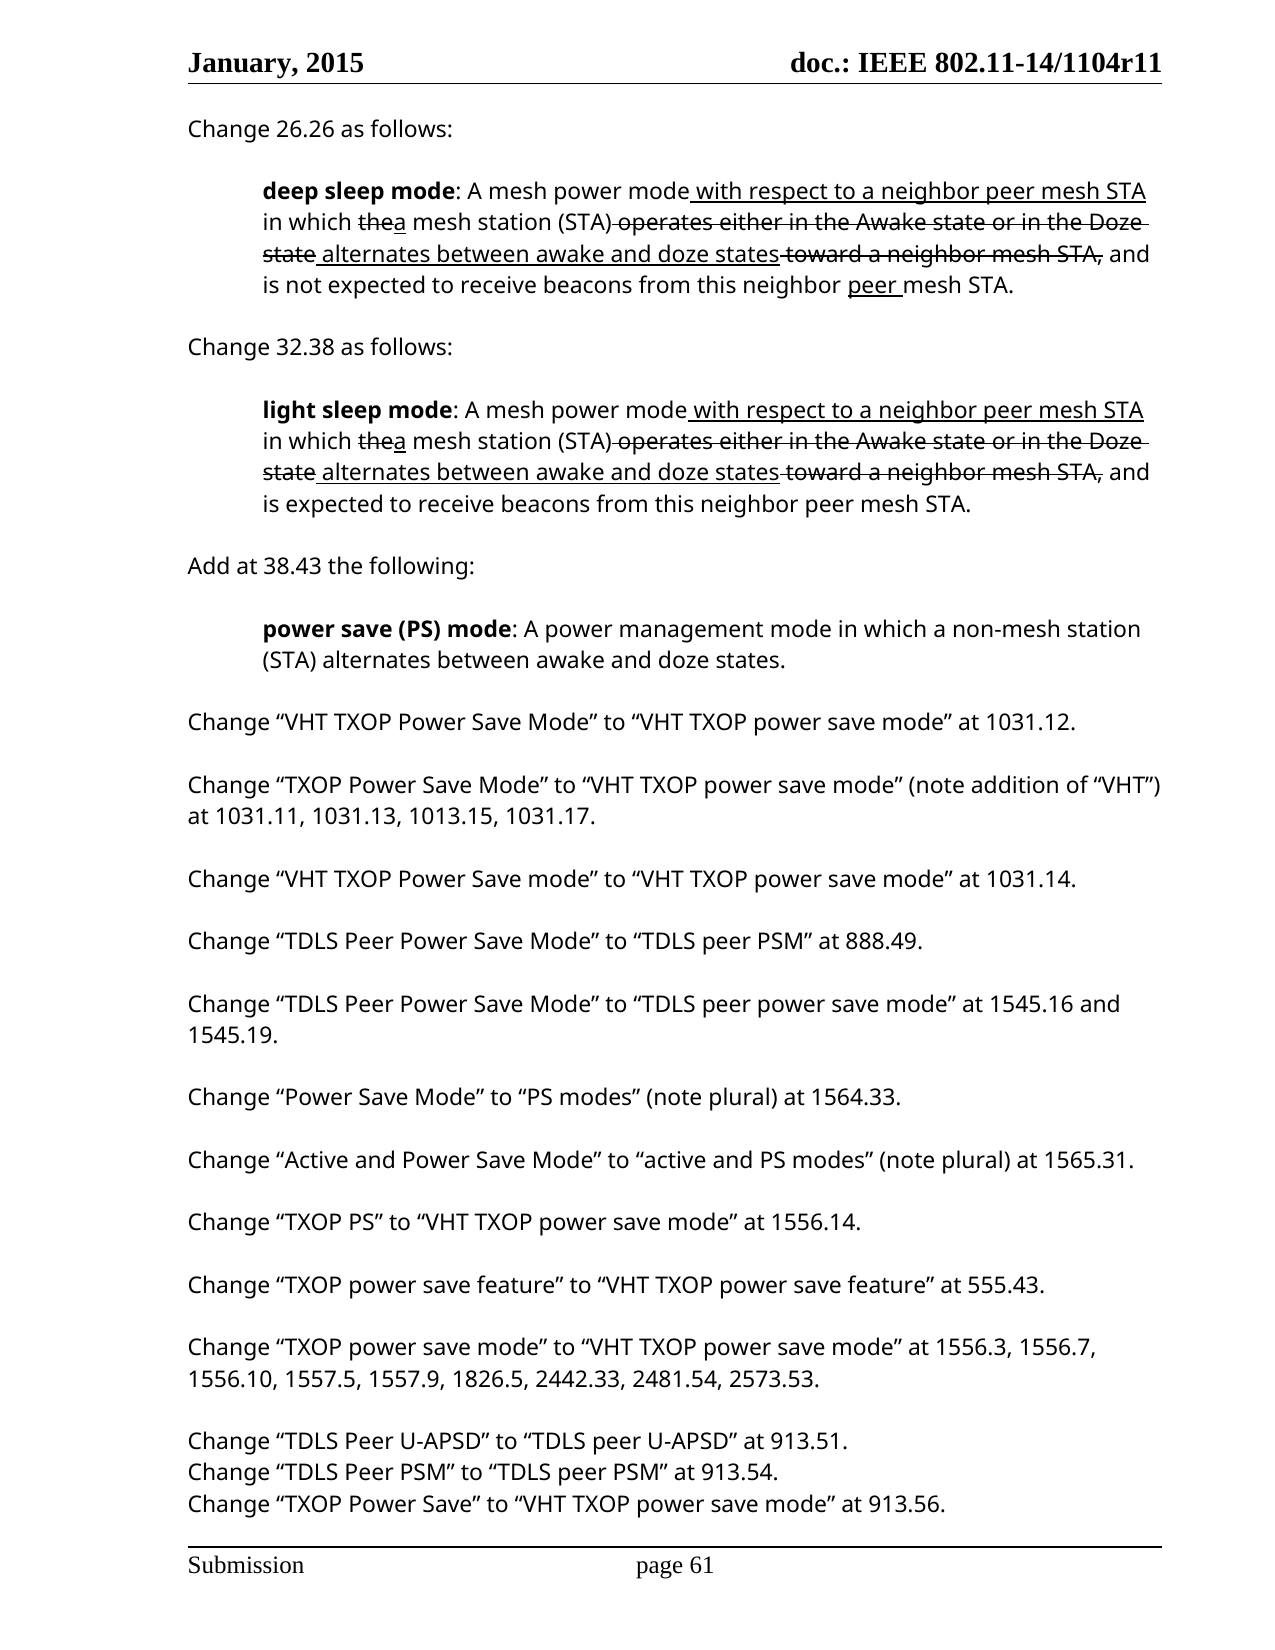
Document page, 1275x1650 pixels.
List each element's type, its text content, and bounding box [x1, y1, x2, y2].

text Change “TDLS Peer Power Save Mode” to “TDLS peer PSM” at 888.49. [187, 925, 1162, 956]
text Change “TDLS Peer PSM” to “TDLS peer PSM” at 913.54. [187, 1456, 1162, 1487]
text Change “TXOP power save mode” to “VHT TXOP power save mode” at 1556.3, 1556.7, 1556.10, 1557.5, 1557.9, 1826.5, 2442.33, 2481.54, 2573.53. [187, 1331, 1162, 1394]
text light sleep mode: A mesh power mode with respect to a neighbor peer mesh STA in which thea mesh station (STA) operates either in the Awake state or in the Doze state alternates between awake and doze states toward a neighbor mesh STA, and is expected to receive beacons from this neighbor peer mesh STA. [262, 394, 1162, 519]
text Change 26.26 as follows: [187, 112, 1162, 144]
text Change “TXOP power save feature” to “VHT TXOP power save feature” at 555.43. [187, 1269, 1162, 1300]
text Change “Active and Power Save Mode” to “active and PS modes” (note plural) at 1565.31. [187, 1144, 1162, 1175]
text Change “TXOP PS” to “VHT TXOP power save mode” at 1556.14. [187, 1206, 1162, 1237]
text Change “VHT TXOP Power Save mode” to “VHT TXOP power save mode” at 1031.14. [187, 862, 1162, 894]
text Change 32.38 as follows: [187, 331, 1162, 362]
text Change “TXOP Power Save Mode” to “VHT TXOP power save mode” (note addition of “VHT”) at 1031.11, 1031.13, 1013.15, 1031.17. [187, 769, 1162, 831]
text Change “VHT TXOP Power Save Mode” to “VHT TXOP power save mode” at 1031.12. [187, 706, 1162, 737]
text Change “TDLS Peer U-APSD” to “TDLS peer U-APSD” at 913.51. [187, 1425, 1162, 1456]
text power save (PS) mode: A power management mode in which a non-mesh station (STA) alternates between awake and doze states. [262, 612, 1162, 675]
text Change “TDLS Peer Power Save Mode” to “TDLS peer power save mode” at 1545.16 and 1545.19. [187, 987, 1162, 1050]
text Change “Power Save Mode” to “PS modes” (note plural) at 1564.33. [187, 1081, 1162, 1112]
text Add at 38.43 the following: [187, 550, 1162, 581]
text Change “TXOP Power Save” to “VHT TXOP power save mode” at 913.56. [187, 1487, 1162, 1519]
text deep sleep mode: A mesh power mode with respect to a neighbor peer mesh STA in which thea mesh station (STA) operates either in the Awake state or in the Doze state alternates between awake and doze states toward a neighbor mesh STA, and is not expected to receive beacons from this neighbor peer mesh STA. [262, 175, 1162, 300]
